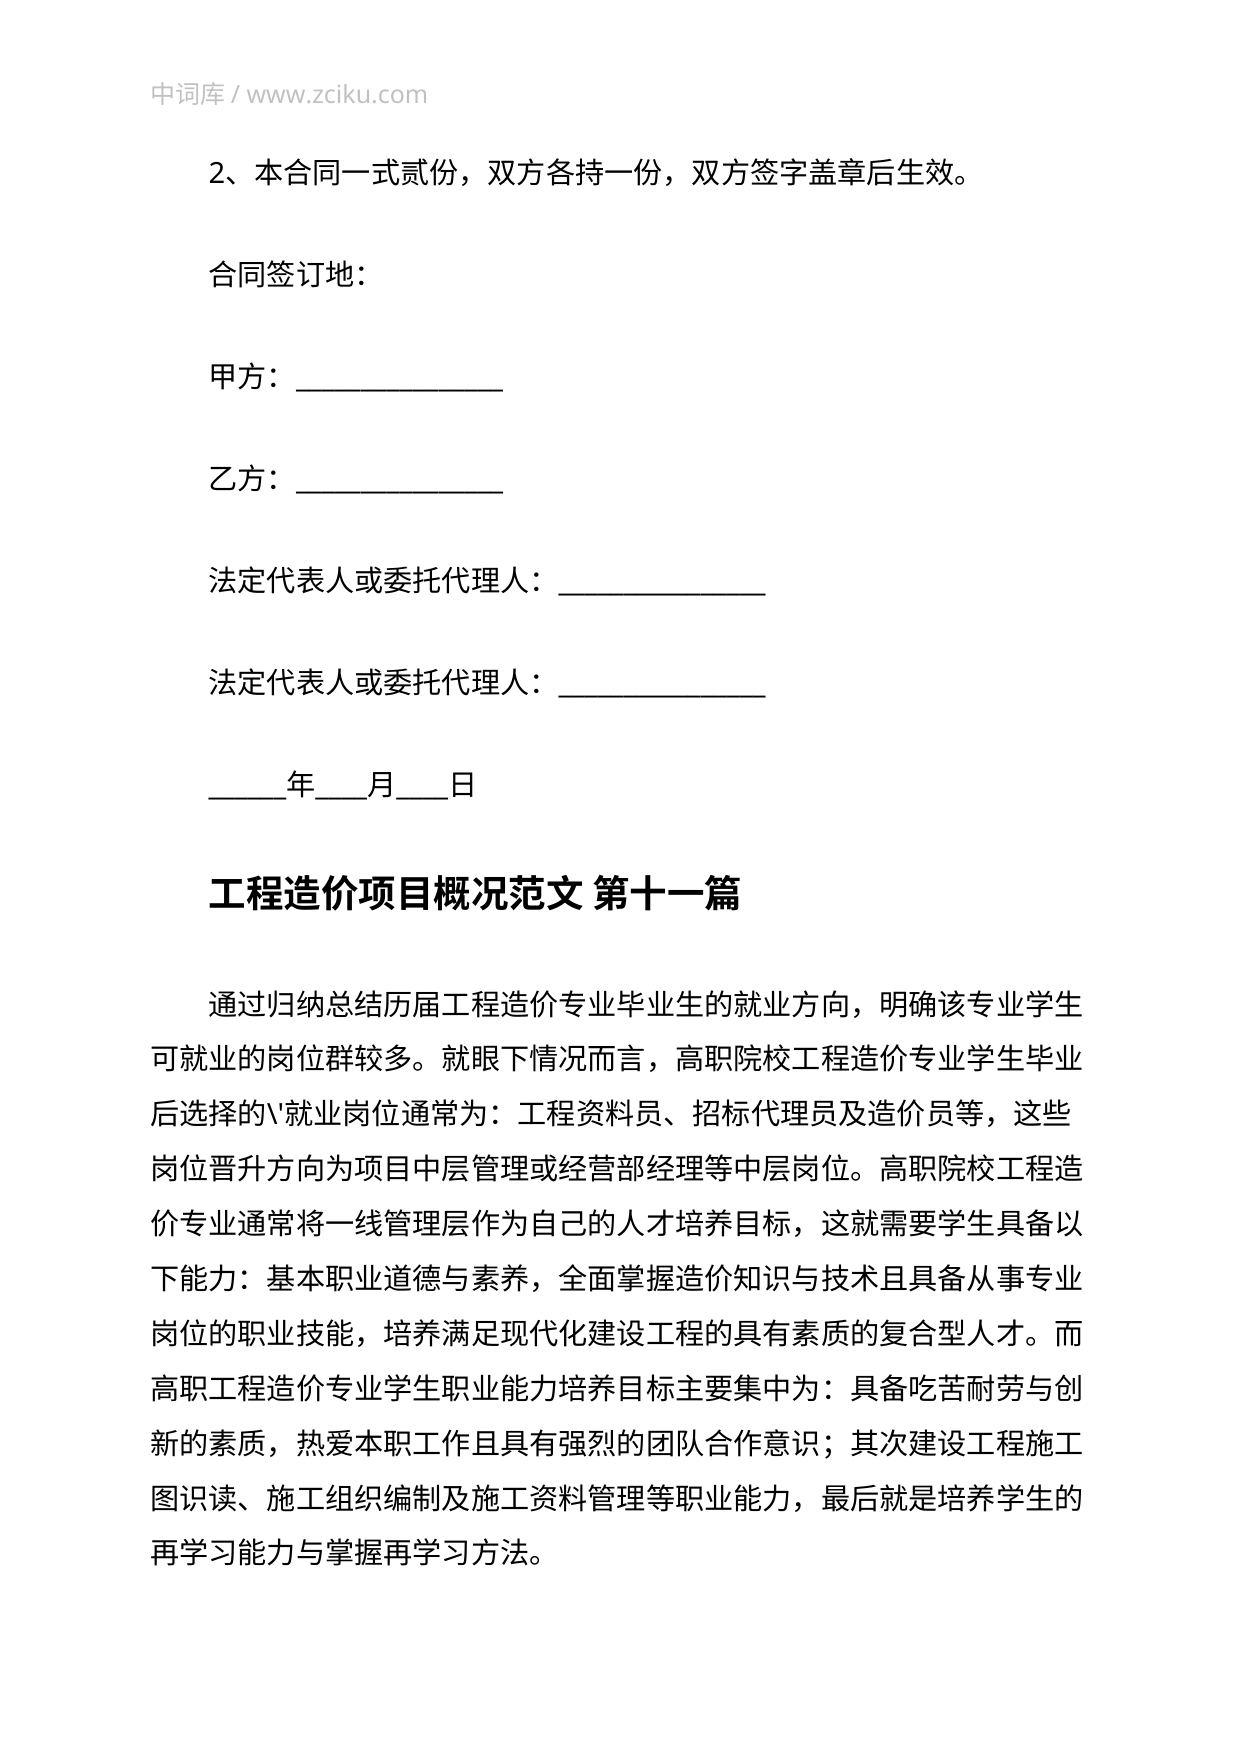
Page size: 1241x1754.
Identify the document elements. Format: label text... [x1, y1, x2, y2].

text 合同签订地： [150, 252, 1090, 294]
text 2、本合同一式贰份，双方各持一份，双方签字盖章后生效。 [150, 150, 1090, 192]
text ______年____月____日 [150, 762, 1090, 804]
text 甲方：________________ [150, 354, 1090, 396]
text 乙方：________________ [150, 456, 1090, 498]
text 通过归纳总结历届工程造价专业毕业生的就业方向，明确该专业学生可就业的岗位群较多。就眼下情况而言，高职院校工程造价专业学生毕业后选择的\'就业岗位通常为：工程资料员、招标代理员及造价员等，这些岗位晋升方向为项目中层管理或经营部经理等中层岗位。高职院校工程造价专业通常将一线管理层作为自己的人才培养目标，这就需要学生具备以下能力：基本职业道德与素养，全面掌握造价知识与技术且具备从事专业岗位的职业技能，培养满足现代化建设工程的具有素质的复合型人才。而高职工程造价专业学生职业能力培养目标主要集中为：具备吃苦耐劳与创新的素质，热爱本职工作且具有强烈的团队合作意识；其次建设工程施工图识读、施工组织编制及施工资料管理等职业能力，最后就是培养学生的再学习能力与掌握再学习方法。 [150, 981, 1090, 1572]
text 法定代表人或委托代理人：________________ [150, 558, 1090, 600]
text 工程造价项目概况范文 第十一篇 [150, 864, 1090, 918]
text 法定代表人或委托代理人：________________ [150, 660, 1090, 702]
